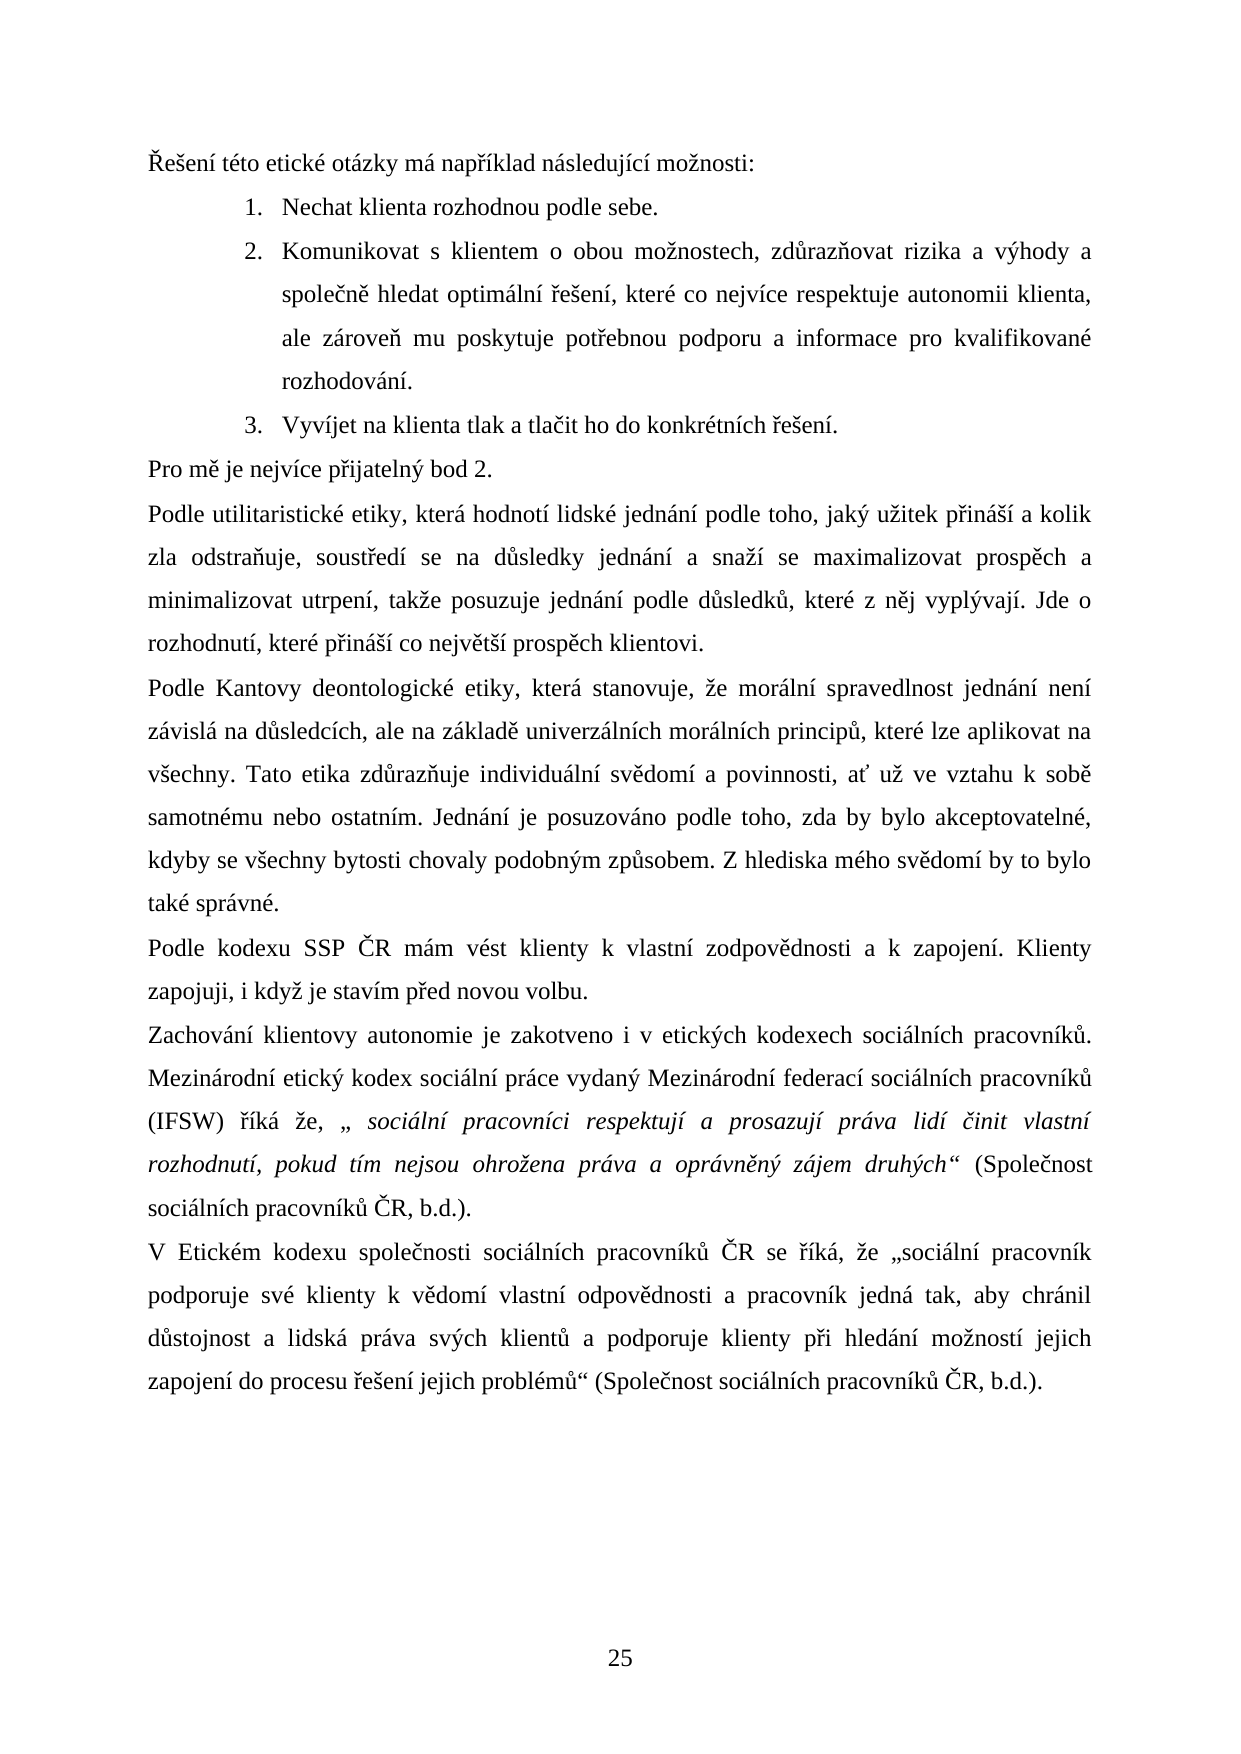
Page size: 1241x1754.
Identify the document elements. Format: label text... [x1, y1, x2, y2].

text Podle kodexu SSP ČR mám vést klienty k vlastní zodpovědnosti a k zapojení. Klienty zapojuji, i když je stavím před novou volbu. [148, 933, 1093, 1004]
list Vyvíjet na klienta tlak a tlačit ho do konkrétních řešení. [244, 410, 1093, 439]
text Podle utilitaristické etiky, která hodnotí lidské jednání podle toho, jaký užitek přináší a kolik zla odstraňuje, soustředí se na důsledky jednání a snaží se maximalizovat prospěch a minimalizovat utrpení, takže posuzuje jednání podle důsledků, které z něj vyplývají. Jde o rozhodnutí, které přináší co největší prospěch klientovi. [148, 499, 1093, 657]
text V Etickém kodexu společnosti sociálních pracovníků ČR se říká, že „sociální pracovník podporuje své klienty k vědomí vlastní odpovědnosti a pracovník jedná tak, aby chránil důstojnost a lidská práva svých klientů a podporuje klienty při hledání možností jejich zapojení do procesu řešení jejich problémů“ (Společnost sociálních pracovníků ČR, b.d.). [148, 1237, 1093, 1395]
text Podle Kantovy deontologické etiky, která stanovuje, že morální spravedlnost jednání není závislá na důsledcích, ale na základě univerzálních morálních principů, které lze aplikovat na všechny. Tato etika zdůrazňuje individuální svědomí a povinnosti, ať už ve vztahu k sobě samotnému nebo ostatním. Jednání je posuzováno podle toho, zda by bylo akceptovatelné, kdyby se všechny bytosti chovaly podobným způsobem. Z hlediska mého svědomí by to bylo také správné. [148, 673, 1093, 917]
text Pro mě je nejvíce přijatelný bod 2. [148, 454, 1093, 483]
text Řešení této etické otázky má například následující možnosti: [148, 148, 1093, 176]
text Zachování klientovy autonomie je zakotveno i v etických kodexech sociálních pracovníků. Mezinárodní etický kodex sociální práce vydaný Mezinárodní federací sociálních pracovníků (IFSW) říká že, „ sociální pracovníci respektují a prosazují práva lidí činit vlastní rozhodnutí, pokud tím nejsou ohrožena práva a oprávněný zájem druhých“ (Společnost sociálních pracovníků ČR, b.d.). [148, 1020, 1093, 1221]
list Komunikovat s klientem o obou možnostech, zdůrazňovat rizika a výhody a společně hledat optimální řešení, které co nejvíce respektuje autonomii klienta, ale zároveň mu poskytuje potřebnou podporu a informace pro kvalifikované rozhodování. [244, 236, 1093, 394]
list Nechat klienta rozhodnou podle sebe. [244, 192, 1093, 221]
